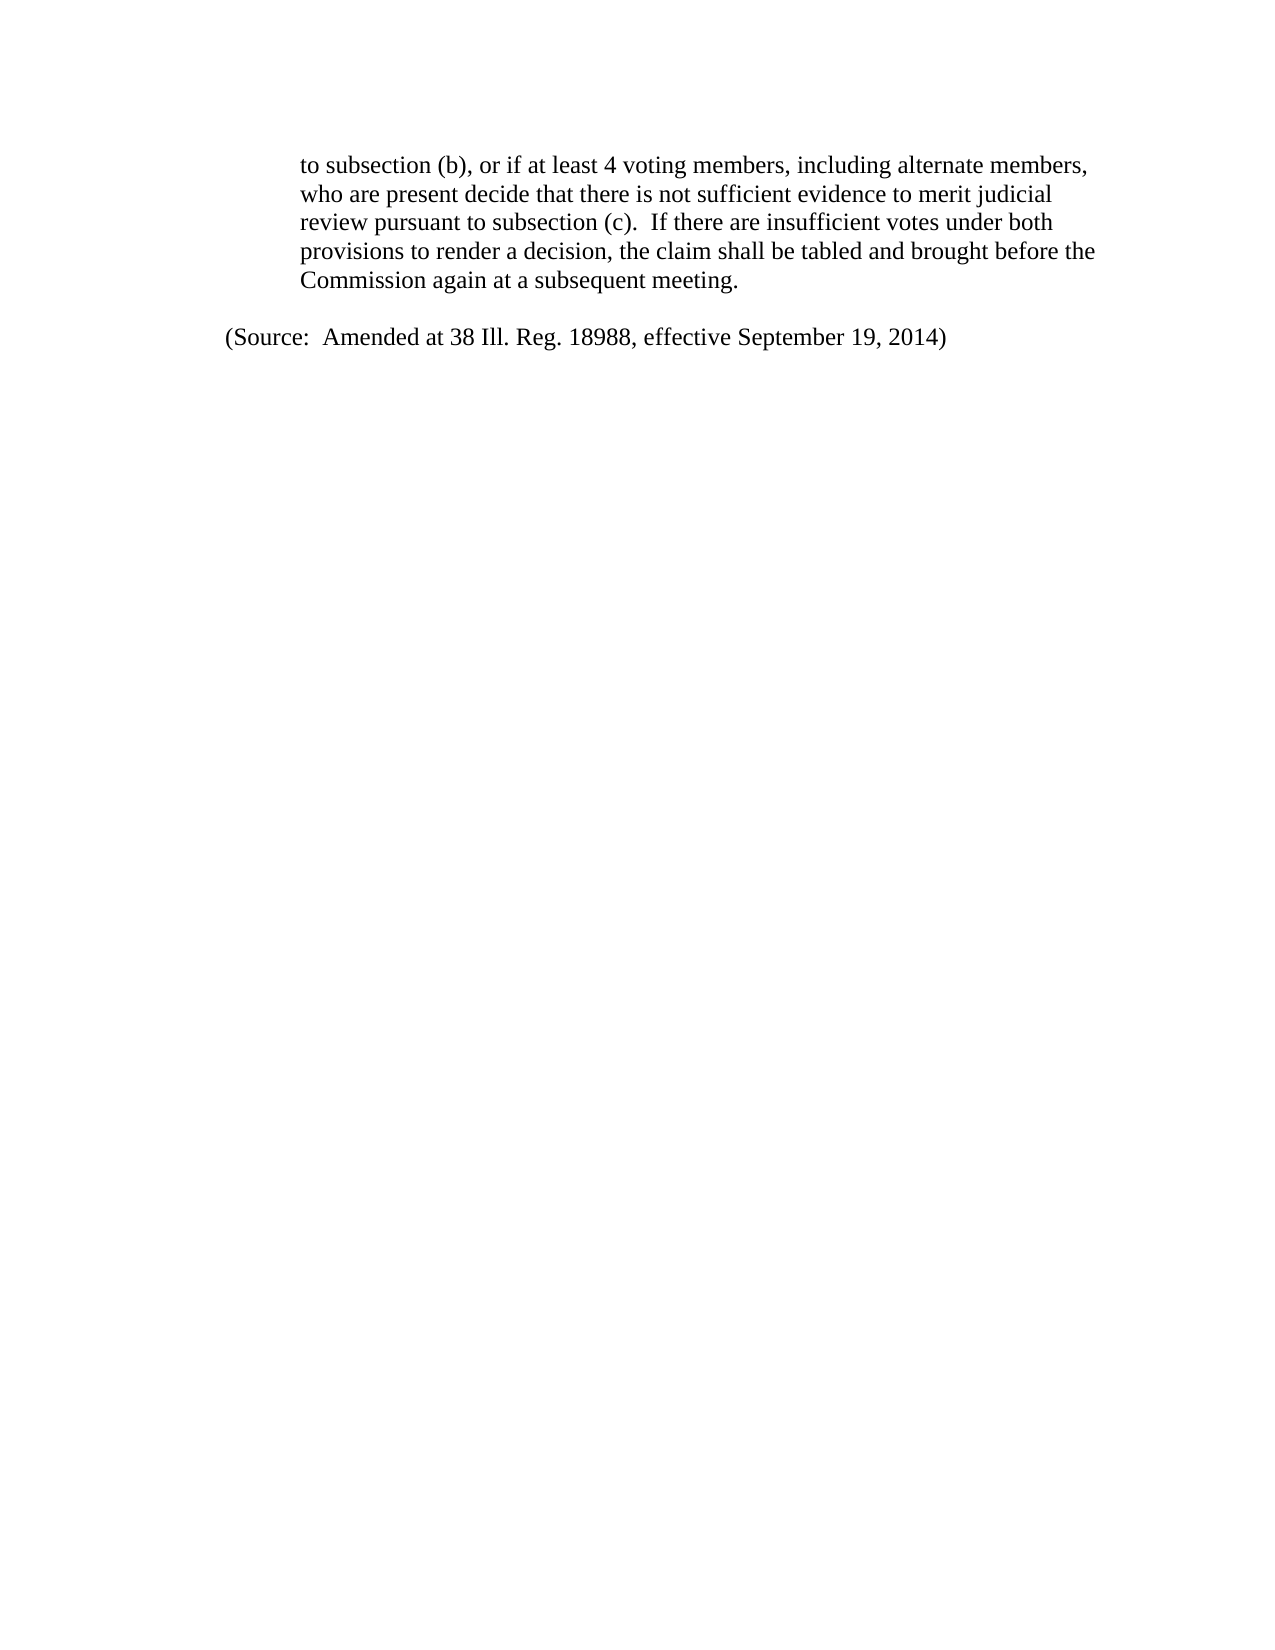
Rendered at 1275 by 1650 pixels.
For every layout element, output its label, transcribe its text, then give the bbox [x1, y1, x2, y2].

text (Source: Amended at 38 Ill. Reg. 18988, effective September 19, 2014) [225, 322, 1125, 351]
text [225, 150, 1125, 294]
